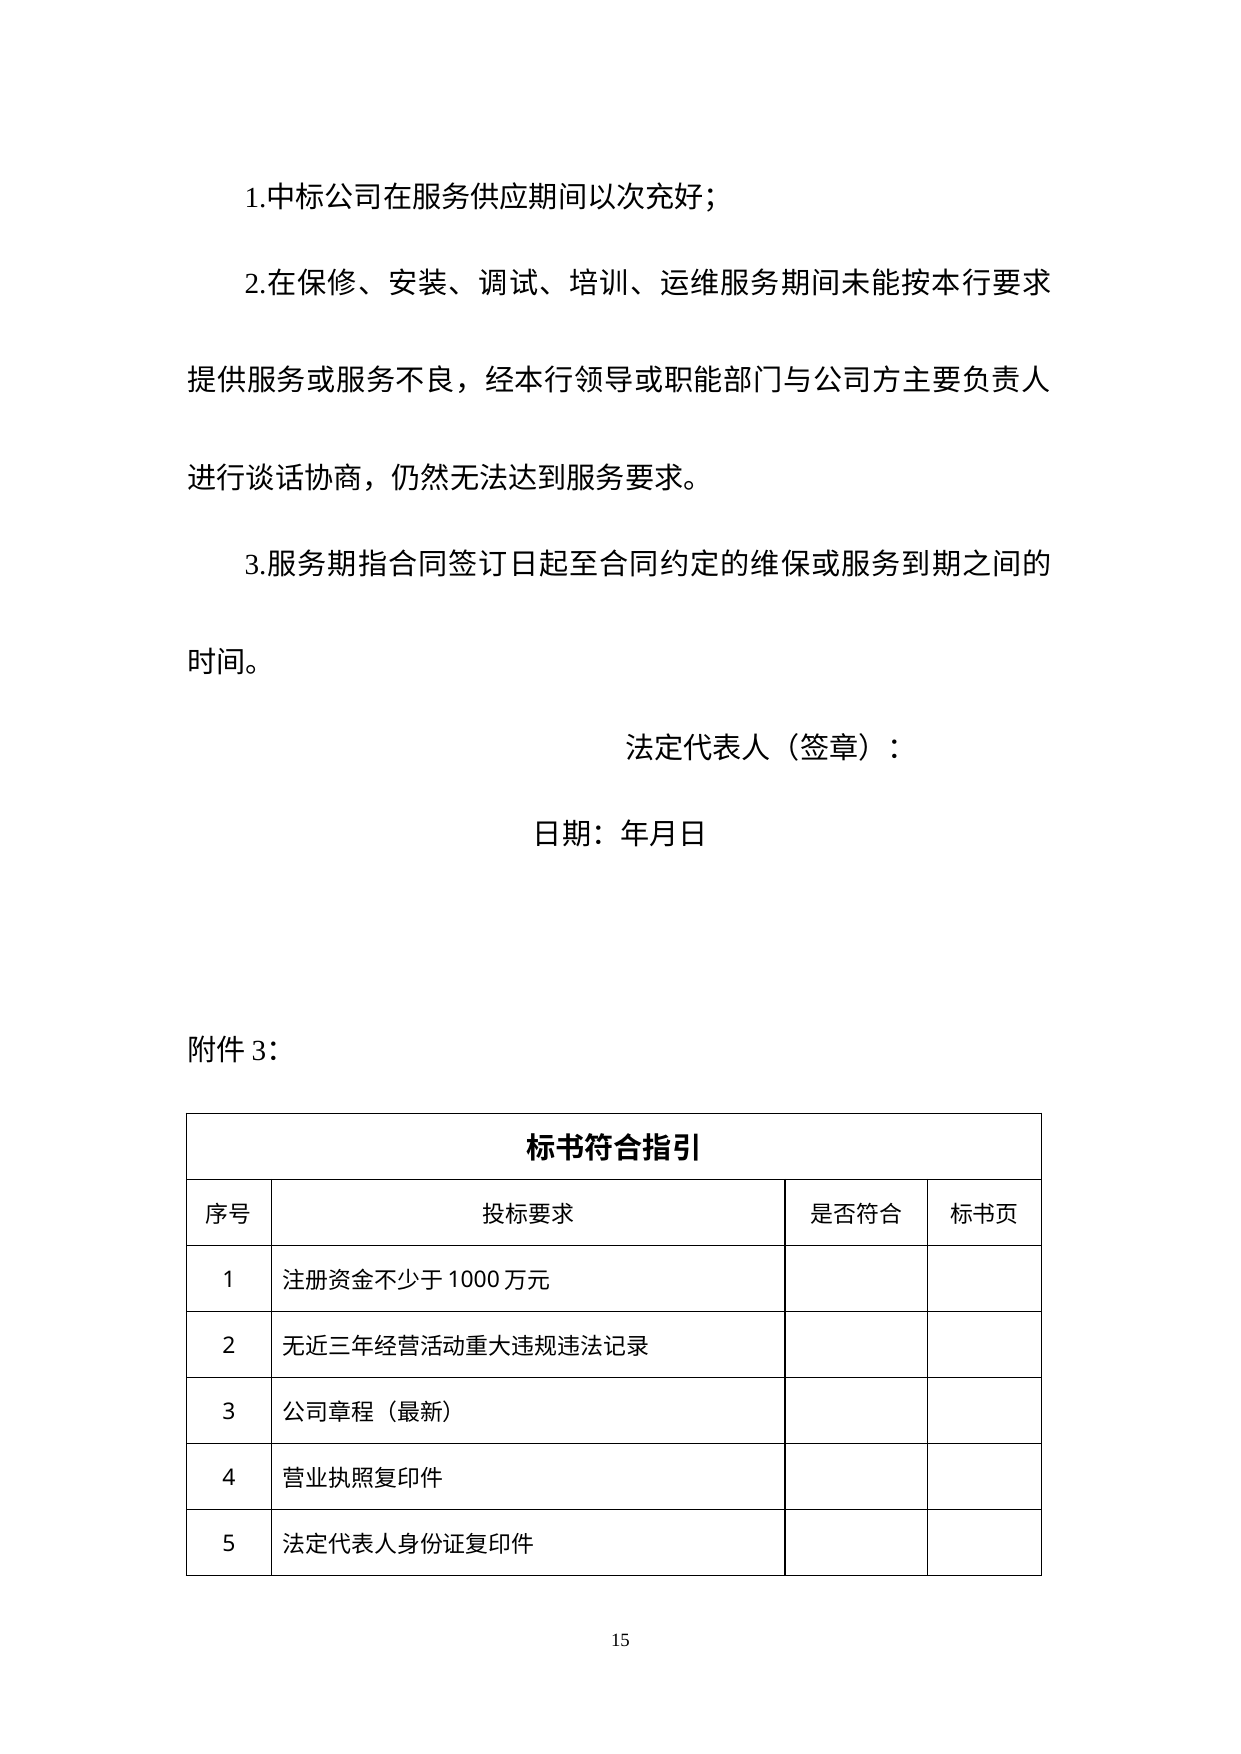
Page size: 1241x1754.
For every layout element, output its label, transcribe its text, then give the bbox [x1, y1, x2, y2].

table_cell [786, 1246, 927, 1311]
table_cell 2 [187, 1312, 271, 1377]
table_cell 无近三年经营活动重大违规违法记录 [272, 1312, 784, 1377]
text 法定代表人（签章）： [187, 713, 1053, 778]
table_cell [786, 1510, 927, 1575]
text 附件3： [187, 1015, 1053, 1080]
text 1.中标公司在服务供应期间以次充好； [187, 162, 1053, 227]
table_cell 1 [187, 1246, 271, 1311]
table_cell 法定代表人身份证复印件 [272, 1510, 784, 1575]
table_cell 公司章程（最新） [272, 1378, 784, 1443]
text 3.服务期指合同签订日起至合同约定的维保或服务到期之间的时间。 [187, 529, 1053, 692]
table_cell 5 [187, 1510, 271, 1575]
table_cell 营业执照复印件 [272, 1444, 784, 1509]
table_cell [928, 1444, 1041, 1509]
table_cell [786, 1312, 927, 1377]
table_cell 序号 [187, 1180, 271, 1245]
table_cell [786, 1444, 927, 1509]
table_cell [786, 1378, 927, 1443]
table_cell 注册资金不少于1000万元 [272, 1246, 784, 1311]
table_cell 3 [187, 1378, 271, 1443]
table_cell [928, 1246, 1041, 1311]
text 日期：年月日 [187, 799, 1053, 864]
table_cell [928, 1378, 1041, 1443]
table_cell [928, 1510, 1041, 1575]
table_cell 是否符合 [786, 1180, 927, 1245]
table_header 标书符合指引 [187, 1114, 1041, 1179]
text 2.在保修、安装、调试、培训、运维服务期间未能按本行要求提供服务或服务不良，经本行领导或职能部门与公司方主要负责人进行谈话协商，仍然无法达到服务要求。 [187, 248, 1053, 508]
table_cell 投标要求 [272, 1180, 784, 1245]
table_cell 标书页 [928, 1180, 1041, 1245]
table_cell 4 [187, 1444, 271, 1509]
table_cell [928, 1312, 1041, 1377]
